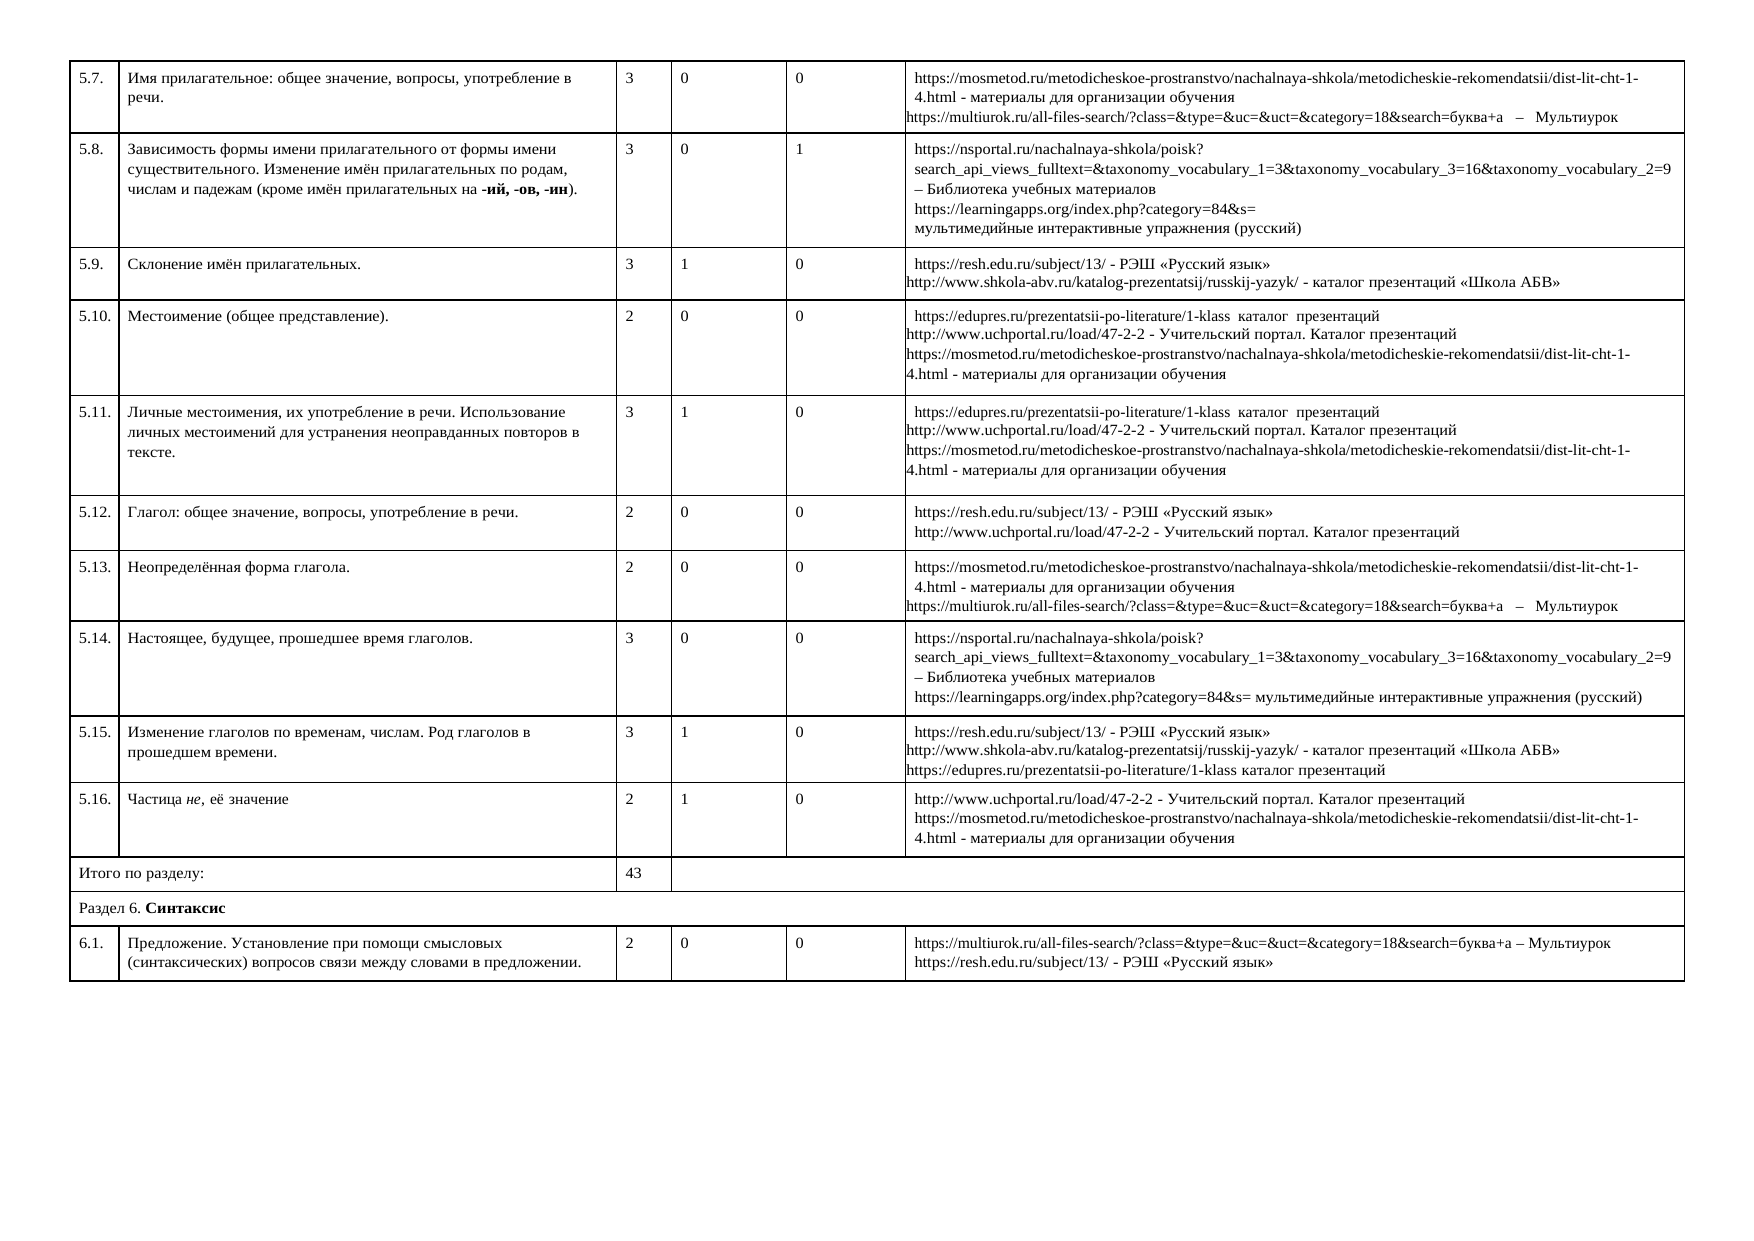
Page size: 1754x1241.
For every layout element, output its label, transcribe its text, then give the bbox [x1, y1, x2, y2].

table_cell https://resh.edu.ru/subject/13/ - РЭШ «Русский язык» http://www.shkola-abv.ru/katalog-prezentatsij/russkij-yazyk/ - каталог презентаций «Школа АБВ» [906, 248, 1684, 299]
table_cell Зависимость формы имени прилагательного от формы имени существительного. Изменение имён прилагательных по родам, числам и падежам (кроме имён прилагательных на -ий, -ов, -ин). [120, 134, 616, 247]
table_cell 3 [617, 134, 671, 247]
table_header Имя прилагательное: общее значение, вопросы, употребление в речи. [120, 62, 616, 132]
table_cell 0 [787, 248, 905, 299]
table_cell 0 [787, 783, 905, 856]
table_cell 3 [617, 717, 671, 781]
table_cell Глагол: общее значение, вопросы, употребление в речи. [120, 496, 616, 549]
table_cell 0 [672, 927, 786, 980]
table_cell 2 [617, 496, 671, 549]
table_cell 1 [672, 783, 786, 856]
table_cell https://mosmetod.ru/metodicheskoe-prostranstvo/nachalnaya-shkola/metodicheskie-rekomendatsii/dist-lit-cht-1- 4.html - материалы для организации обучения https://multiurok.ru/all-files-search/?class=&type=&uc=&uct=&category=18&search=буква+а – Мультиурок [906, 551, 1684, 620]
table_cell 0 [787, 927, 905, 980]
table_cell 2 [617, 301, 671, 395]
table_cell 5.15. [71, 717, 118, 781]
table_cell 2 [617, 783, 671, 856]
table_cell 1 [672, 396, 786, 495]
table_cell 1 [672, 717, 786, 781]
table_header https://mosmetod.ru/metodicheskoe-prostranstvo/nachalnaya-shkola/metodicheskie-rekomendatsii/dist-lit-cht-1- 4.html - материалы для организации обучения https://multiurok.ru/all-files-search/?class=&type=&uc=&uct=&category=18&search=буква+а – Мультиурок [906, 62, 1684, 132]
table_cell 0 [672, 301, 786, 395]
table_cell 5.12. [71, 496, 118, 549]
table_cell Предложение. Установление при помощи смысловых (синтаксических) вопросов связи между словами в предложении. [120, 927, 616, 980]
table_cell 5.16. [71, 783, 118, 856]
table_cell 1 [787, 134, 905, 247]
table_cell 1 [672, 248, 786, 299]
table_cell 0 [787, 717, 905, 781]
table_cell https://resh.edu.ru/subject/13/ - РЭШ «Русский язык» http://www.uchportal.ru/load/47-2-2 - Учительский портал. Каталог презентаций [906, 496, 1684, 549]
table_cell https://nsportal.ru/nachalnaya-shkola/poisk? search_api_views_fulltext=&taxonomy_vocabulary_1=3&taxonomy_vocabulary_3=16&taxonomy_vocabulary_2=9 – Библиотека учебных материалов https://learningapps.org/index.php?category=84&s= мультимедийные интерактивные упражнения (русский) [906, 622, 1684, 715]
table_cell https://resh.edu.ru/subject/13/ - РЭШ «Русский язык» http://www.shkola-abv.ru/katalog-prezentatsij/russkij-yazyk/ - каталог презентаций «Школа АБВ» https://edupres.ru/prezentatsii-po-literature/1-klass каталог презентаций [906, 717, 1684, 781]
table_cell https://nsportal.ru/nachalnaya-shkola/poisk? search_api_views_fulltext=&taxonomy_vocabulary_1=3&taxonomy_vocabulary_3=16&taxonomy_vocabulary_2=9 – Библиотека учебных материалов https://learningapps.org/index.php?category=84&s= мультимедийные интерактивные упражнения (русский) [906, 134, 1684, 247]
table_cell [672, 858, 1684, 891]
table_cell 5.10. [71, 301, 118, 395]
table_cell 0 [672, 134, 786, 247]
table_cell http://www.uchportal.ru/load/47-2-2 - Учительский портал. Каталог презентаций https://mosmetod.ru/metodicheskoe-prostranstvo/nachalnaya-shkola/metodicheskie-rekomendatsii/dist-lit-cht-1- 4.html - материалы для организации обучения [906, 783, 1684, 856]
table_cell https://edupres.ru/prezentatsii-po-literature/1-klass каталог презентаций http://www.uchportal.ru/load/47-2-2 - Учительский портал. Каталог презентаций https://mosmetod.ru/metodicheskoe-prostranstvo/nachalnaya-shkola/metodicheskie-rekomendatsii/dist-lit-cht-1- 4.html - материалы для организации обучения [906, 301, 1684, 395]
table_cell 2 [617, 551, 671, 620]
table_cell 0 [787, 551, 905, 620]
table_cell 5.14. [71, 622, 118, 715]
table_cell Личные местоимения, их употребление в речи. Использование личных местоимений для устранения неоправданных повторов в тексте. [120, 396, 616, 495]
table_cell Итого по разделу: [71, 858, 616, 891]
table_cell 3 [617, 622, 671, 715]
table_cell 43 [617, 858, 671, 891]
table_cell 5.9. [71, 248, 118, 299]
table_cell Изменение глаголов по временам, числам. Род глаголов в прошедшем времени. [120, 717, 616, 781]
table_cell Местоимение (общее представление). [120, 301, 616, 395]
table_cell 0 [672, 496, 786, 549]
table_cell Частица не, её значение [120, 783, 616, 856]
table_header 0 [787, 62, 905, 132]
table_cell 0 [787, 622, 905, 715]
table_cell 6.1. [71, 927, 118, 980]
table_cell 0 [672, 551, 786, 620]
table_cell 5.13. [71, 551, 118, 620]
table_cell 3 [617, 396, 671, 495]
table_cell Раздел 6. Синтаксис [71, 892, 1684, 925]
table_cell https://multiurok.ru/all-files-search/?class=&type=&uc=&uct=&category=18&search=буква+а – Мультиурок https://resh.edu.ru/subject/13/ - РЭШ «Русский язык» [906, 927, 1684, 980]
table_cell 0 [787, 396, 905, 495]
table_cell Склонение имён прилагательных. [120, 248, 616, 299]
table_header 0 [672, 62, 786, 132]
table_cell 0 [787, 496, 905, 549]
table_cell 3 [617, 248, 671, 299]
table_cell 2 [617, 927, 671, 980]
table_cell Неопределённая форма глагола. [120, 551, 616, 620]
table_cell 5.11. [71, 396, 118, 495]
table_cell 0 [787, 301, 905, 395]
table_cell https://edupres.ru/prezentatsii-po-literature/1-klass каталог презентаций http://www.uchportal.ru/load/47-2-2 - Учительский портал. Каталог презентаций https://mosmetod.ru/metodicheskoe-prostranstvo/nachalnaya-shkola/metodicheskie-rekomendatsii/dist-lit-cht-1- 4.html - материалы для организации обучения [906, 396, 1684, 495]
table_cell 0 [672, 622, 786, 715]
table_header 3 [617, 62, 671, 132]
table_cell 5.8. [71, 134, 118, 247]
table_cell Настоящее, будущее, прошедшее время глаголов. [120, 622, 616, 715]
table_header 5.7. [71, 62, 118, 132]
